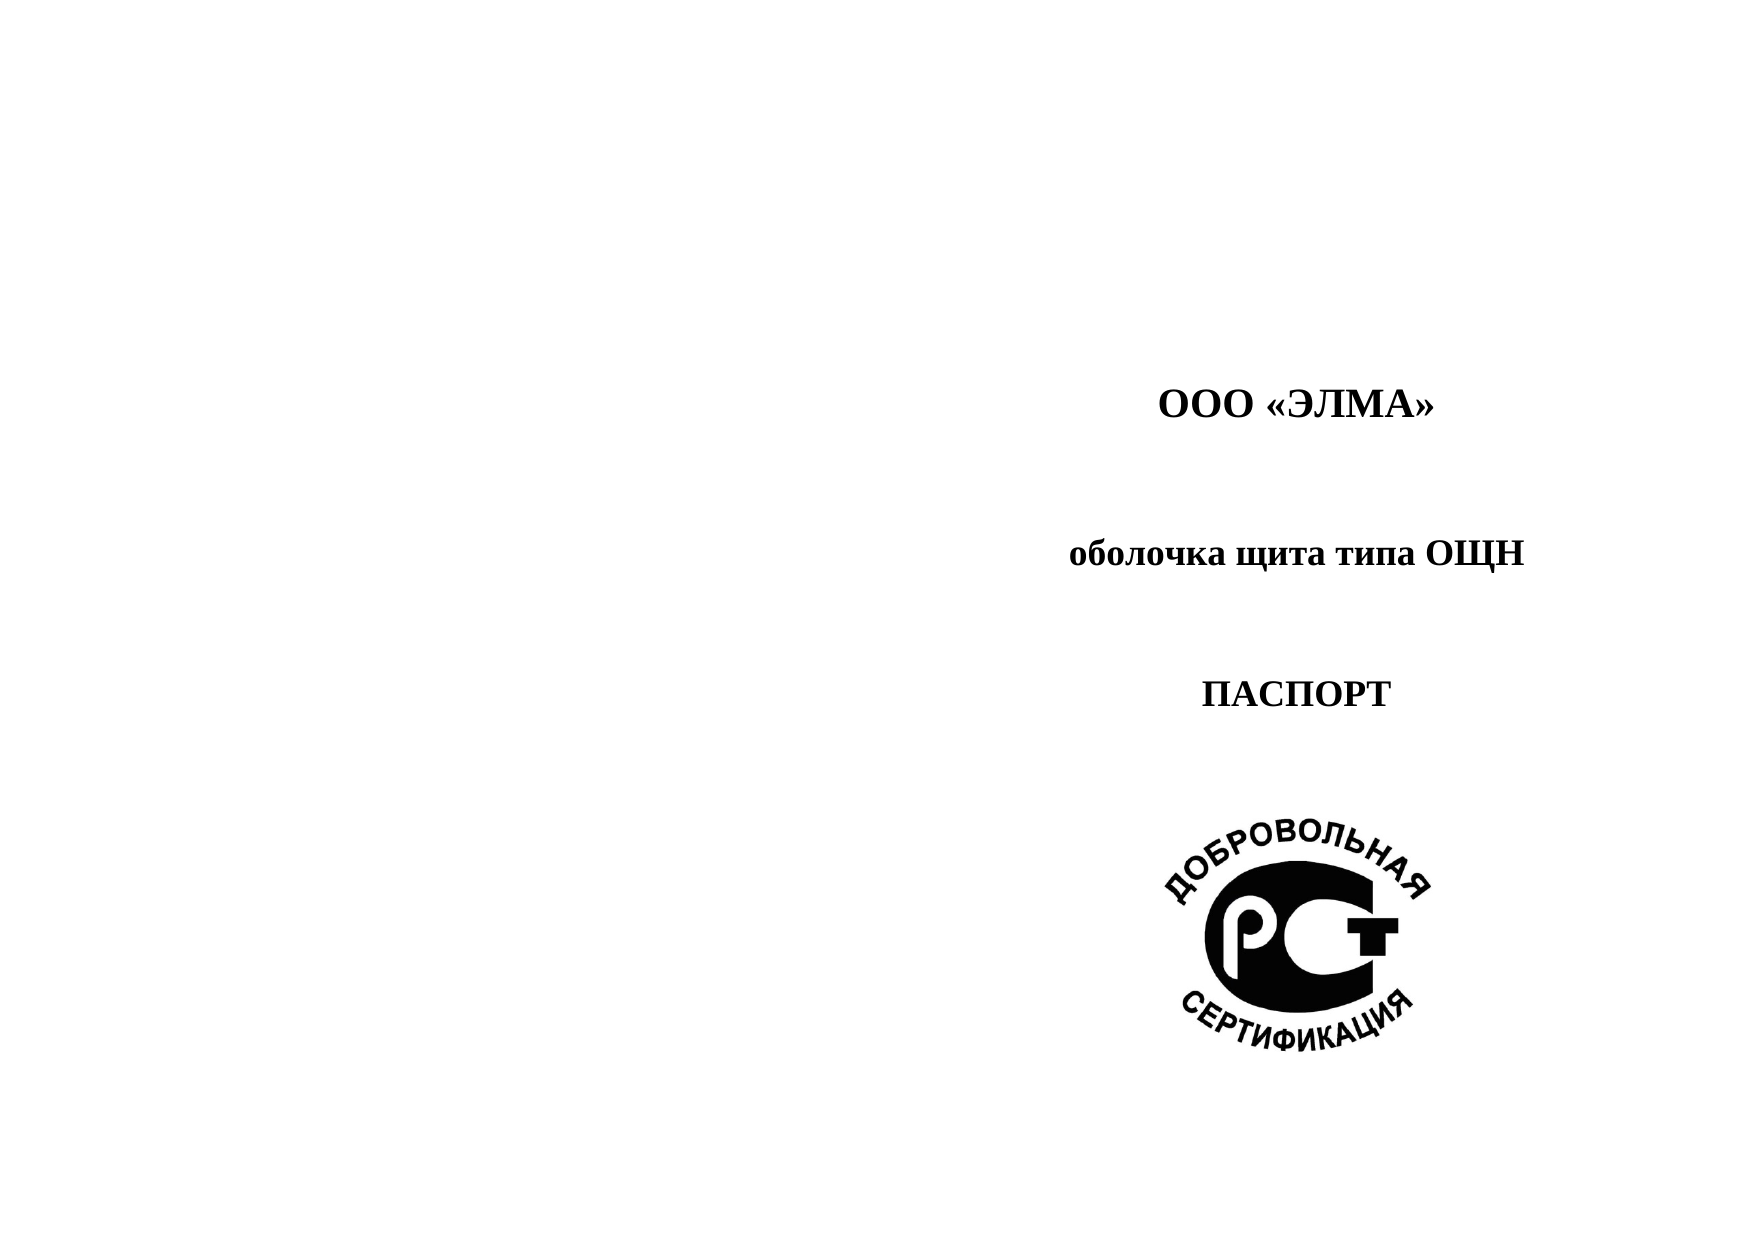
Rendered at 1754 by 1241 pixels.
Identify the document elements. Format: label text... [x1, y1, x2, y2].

text ООО «ЭЛМА» [914, 379, 1679, 427]
text ПАСПОРТ [914, 671, 1679, 714]
text оболочка щита типа ОЩН [914, 531, 1679, 574]
picture [1143, 812, 1450, 1057]
